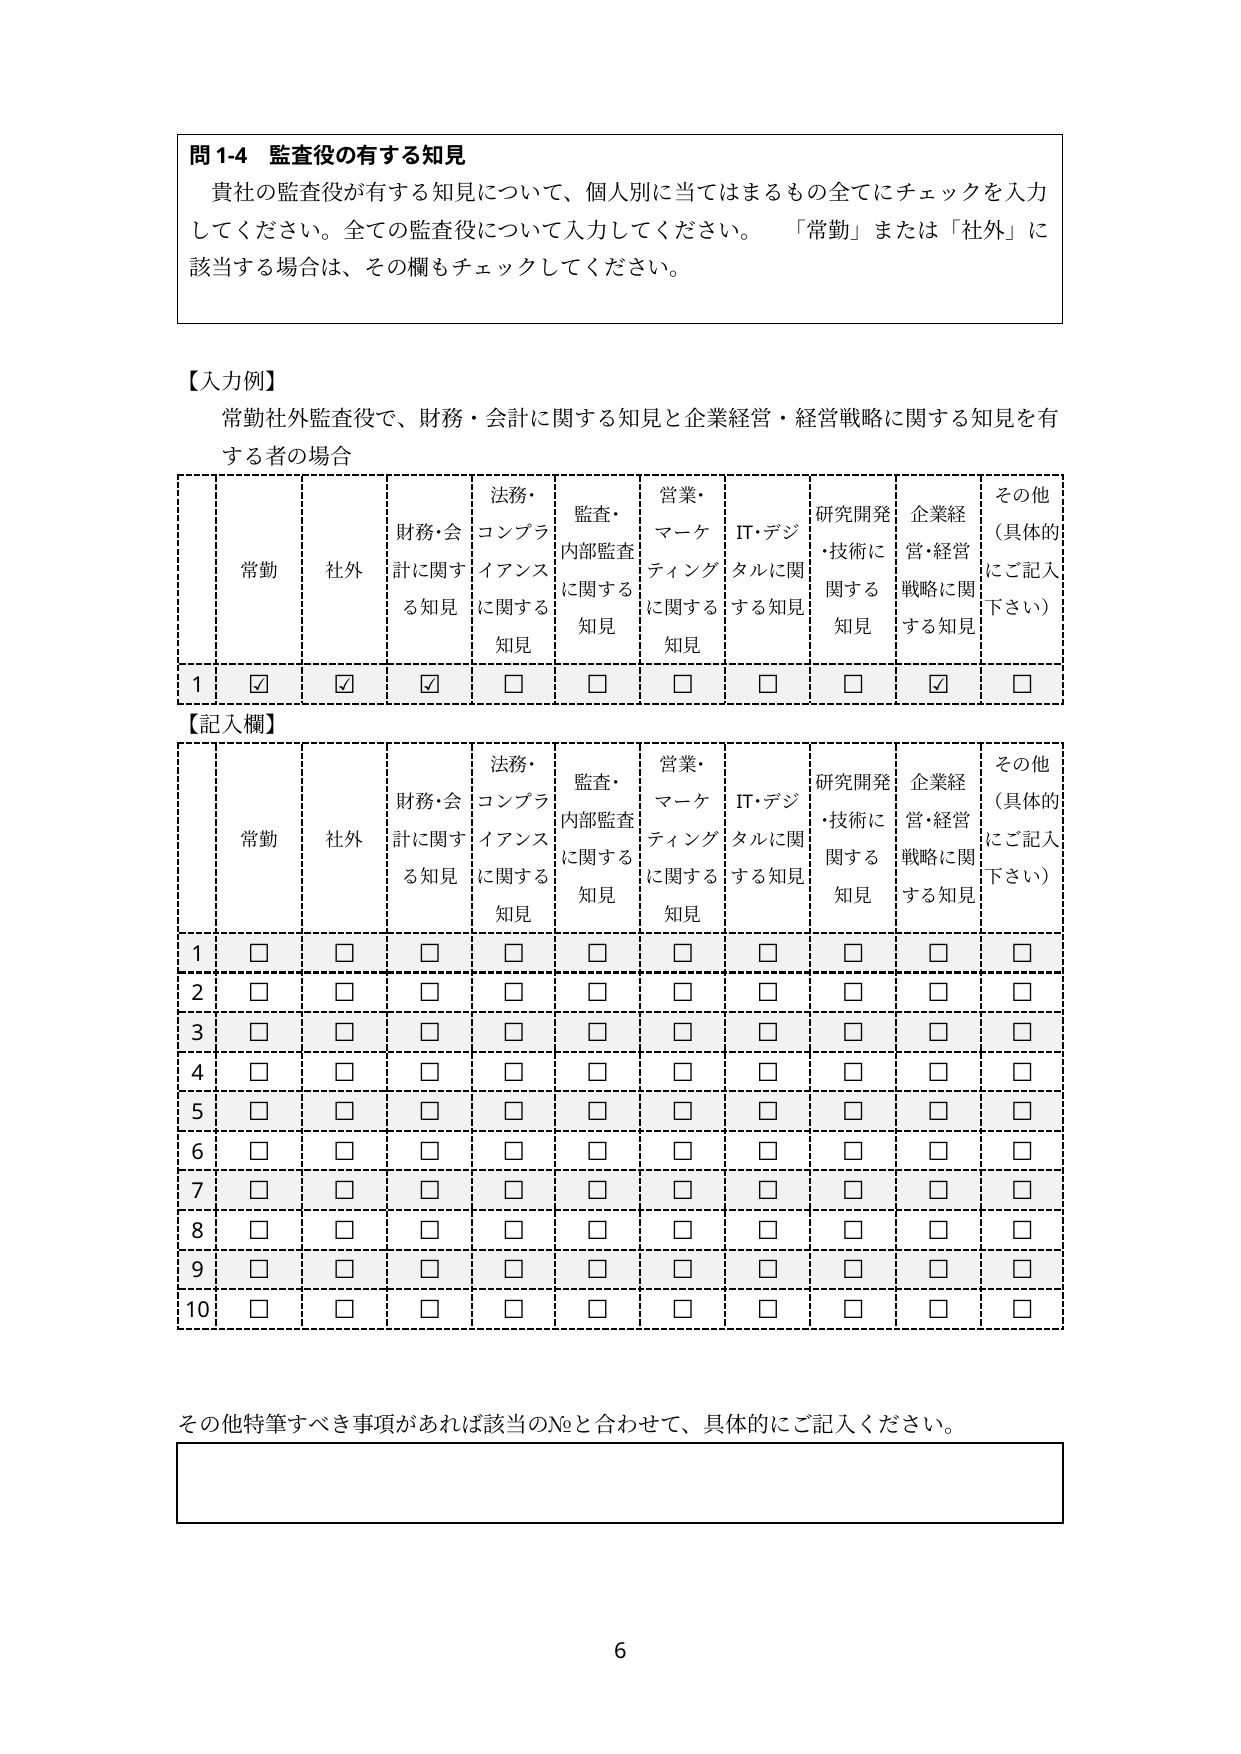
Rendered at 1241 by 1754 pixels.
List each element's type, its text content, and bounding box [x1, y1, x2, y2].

table_cell ☐ [981, 1249, 1063, 1288]
table_header 研究開発 ･技術に関する 知見 [810, 474, 896, 663]
table_cell ☐ [725, 663, 810, 703]
table_cell ☐ [640, 1209, 725, 1248]
table_header 問1-4 監査役の有する知見 貴社の監査役が有する知見について、個人別に当てはまるもの全てにチェックを入力してください。全ての監査役について入力してください。 「常勤」または「社外」に該当する場合は、その欄もチェックしてください。 [178, 135, 1062, 322]
table_cell ☐ [472, 971, 555, 1011]
table_cell ☐ [555, 1169, 640, 1209]
table_cell ☐ [896, 1011, 981, 1051]
table_cell ☐ [981, 1169, 1063, 1209]
table_cell ☐ [387, 1209, 472, 1248]
table_cell ☐ [302, 1130, 387, 1169]
table_cell 1 [178, 932, 216, 971]
table_cell ☐ [981, 1288, 1063, 1328]
table_cell ☐ [725, 971, 810, 1011]
table_cell ☐ [216, 1051, 302, 1090]
table_cell 9 [178, 1249, 216, 1288]
table_cell ☐ [387, 1011, 472, 1051]
table_cell ☐ [810, 1169, 896, 1209]
table_cell ☐ [216, 932, 302, 971]
table_cell ☐ [555, 1011, 640, 1051]
table_cell ☐ [387, 1169, 472, 1209]
table_cell ☐ [472, 1130, 555, 1169]
text 【入力例】 [177, 361, 1063, 398]
table_cell ☐ [472, 1288, 555, 1328]
table_cell ☐ [555, 1130, 640, 1169]
table_header IT･デジタルに関する知見 [725, 742, 810, 932]
table_cell ☐ [896, 1249, 981, 1288]
table_cell ☐ [302, 1051, 387, 1090]
table_header その他（具体的にご記入下さい） [981, 474, 1063, 663]
table_header 法務･ コンプライアンスに関する知見 [472, 742, 555, 932]
table_cell 3 [178, 1011, 216, 1051]
table_cell ☐ [896, 1169, 981, 1209]
table_cell ☑ [302, 663, 387, 703]
table_cell ☐ [810, 1090, 896, 1130]
table_cell 1 [178, 663, 216, 703]
table_cell ☐ [216, 1209, 302, 1248]
table_cell ☐ [472, 1011, 555, 1051]
table_cell ☐ [302, 932, 387, 971]
table_cell ☐ [810, 1051, 896, 1090]
table_cell ☐ [472, 663, 555, 703]
table_header 常勤 [216, 742, 302, 932]
table_cell ☐ [640, 1090, 725, 1130]
table_cell ☐ [640, 1249, 725, 1288]
table_cell ☐ [555, 932, 640, 971]
table_cell ☐ [725, 1249, 810, 1288]
table_cell ☐ [981, 1209, 1063, 1248]
table_cell ☐ [387, 1051, 472, 1090]
table_cell ☐ [216, 1169, 302, 1209]
table_cell ☐ [725, 1011, 810, 1051]
table_cell ☐ [725, 1090, 810, 1130]
table_cell ☐ [302, 1011, 387, 1051]
table_cell ☐ [725, 1051, 810, 1090]
table_cell ☐ [216, 1288, 302, 1328]
table_cell ☐ [725, 1209, 810, 1248]
table_header 研究開発 ･技術に関する 知見 [810, 742, 896, 932]
table_cell ☐ [472, 1051, 555, 1090]
table_header 監査･ 内部監査に関する知見 [555, 474, 640, 663]
table_header 社外 [302, 742, 387, 932]
table_cell ☐ [302, 971, 387, 1011]
table_cell ☐ [810, 1209, 896, 1248]
table_header 財務･会計に関する知見 [387, 742, 472, 932]
table_cell ☐ [810, 932, 896, 971]
table_cell 4 [178, 1051, 216, 1090]
table_cell ☐ [302, 1169, 387, 1209]
table_header [178, 742, 216, 932]
table_cell 10 [178, 1288, 216, 1328]
table_header 企業経営･経営戦略に関する知見 [896, 742, 981, 932]
table_cell ☐ [302, 1090, 387, 1130]
table_header 営業･マーケティングに関する知見 [640, 474, 725, 663]
table_cell ☐ [387, 1288, 472, 1328]
table_cell ☑ [896, 663, 981, 703]
table_cell 8 [178, 1209, 216, 1248]
table_cell ☐ [896, 1288, 981, 1328]
table_cell ☑ [387, 663, 472, 703]
table_cell ☐ [216, 1090, 302, 1130]
table_cell ☐ [216, 1011, 302, 1051]
table_header [178, 474, 216, 663]
table_cell ☐ [640, 663, 725, 703]
table_cell ☐ [302, 1288, 387, 1328]
table_cell ☐ [216, 971, 302, 1011]
table_cell ☐ [725, 932, 810, 971]
table_cell ☐ [640, 1051, 725, 1090]
table_cell ☐ [725, 1169, 810, 1209]
table_cell ☐ [640, 1288, 725, 1328]
table_cell ☐ [810, 971, 896, 1011]
table_header 法務･ コンプライアンスに関する知見 [472, 474, 555, 663]
table_cell ☐ [640, 1011, 725, 1051]
table_cell ☐ [555, 1051, 640, 1090]
table_cell 7 [178, 1169, 216, 1209]
table_header 常勤 [216, 474, 302, 663]
table_cell ☐ [555, 1288, 640, 1328]
table_cell ☐ [472, 1090, 555, 1130]
table_cell ☐ [810, 1130, 896, 1169]
table_cell ☐ [640, 1169, 725, 1209]
text その他特筆すべき事項があれば該当の№と合わせて、具体的にご記入ください。 [177, 1405, 1063, 1442]
table_cell ☐ [387, 971, 472, 1011]
table_cell ☐ [555, 663, 640, 703]
table_cell ☐ [896, 971, 981, 1011]
table_cell 6 [178, 1130, 216, 1169]
table_cell ☐ [216, 1130, 302, 1169]
table_cell 2 [178, 971, 216, 1011]
table_cell ☐ [387, 932, 472, 971]
table_cell ☐ [725, 1130, 810, 1169]
table_cell ☐ [555, 1090, 640, 1130]
table_cell ☐ [302, 1249, 387, 1288]
table_cell ☐ [896, 1051, 981, 1090]
table_cell ☐ [472, 1249, 555, 1288]
table_cell 5 [178, 1090, 216, 1130]
table_cell ☐ [896, 1209, 981, 1248]
table_cell ☐ [387, 1130, 472, 1169]
table_cell ☐ [302, 1209, 387, 1248]
table_cell ☐ [555, 1249, 640, 1288]
table_cell ☐ [640, 1130, 725, 1169]
table_cell ☐ [981, 1011, 1063, 1051]
table_cell ☐ [981, 932, 1063, 971]
text 【記入欄】 [177, 705, 1063, 742]
table_cell ☐ [555, 1209, 640, 1248]
table_cell ☐ [810, 1288, 896, 1328]
table_header IT･デジタルに関する知見 [725, 474, 810, 663]
table_cell ☐ [810, 1249, 896, 1288]
table_cell ☐ [810, 663, 896, 703]
table_cell ☐ [216, 1249, 302, 1288]
table_cell ☐ [472, 1169, 555, 1209]
table_cell ☐ [981, 1051, 1063, 1090]
table_header 企業経営･経営戦略に関する知見 [896, 474, 981, 663]
table_cell ☐ [981, 663, 1063, 703]
table_cell ☐ [640, 971, 725, 1011]
table_header 営業･マーケティングに関する知見 [640, 742, 725, 932]
table_cell ☐ [896, 1130, 981, 1169]
table_cell ☐ [981, 1090, 1063, 1130]
table_cell ☐ [896, 932, 981, 971]
table_cell ☐ [640, 932, 725, 971]
table_cell ☐ [472, 932, 555, 971]
table_cell ☑ [216, 663, 302, 703]
table_header 財務･会計に関する知見 [387, 474, 472, 663]
table_cell ☐ [896, 1090, 981, 1130]
table_header 監査･ 内部監査に関する知見 [555, 742, 640, 932]
table_cell ☐ [555, 971, 640, 1011]
table_cell ☐ [387, 1249, 472, 1288]
table_cell ☐ [725, 1288, 810, 1328]
text 常勤社外監査役で、財務・会計に関する知見と企業経営・経営戦略に関する知見を有する者の場合 [221, 398, 1063, 473]
table_header その他（具体的にご記入下さい） [981, 742, 1063, 932]
table_cell ☐ [472, 1209, 555, 1248]
table_cell ☐ [981, 1130, 1063, 1169]
table_cell ☐ [981, 971, 1063, 1011]
table_cell ☐ [810, 1011, 896, 1051]
table_header 社外 [302, 474, 387, 663]
table_cell ☐ [387, 1090, 472, 1130]
